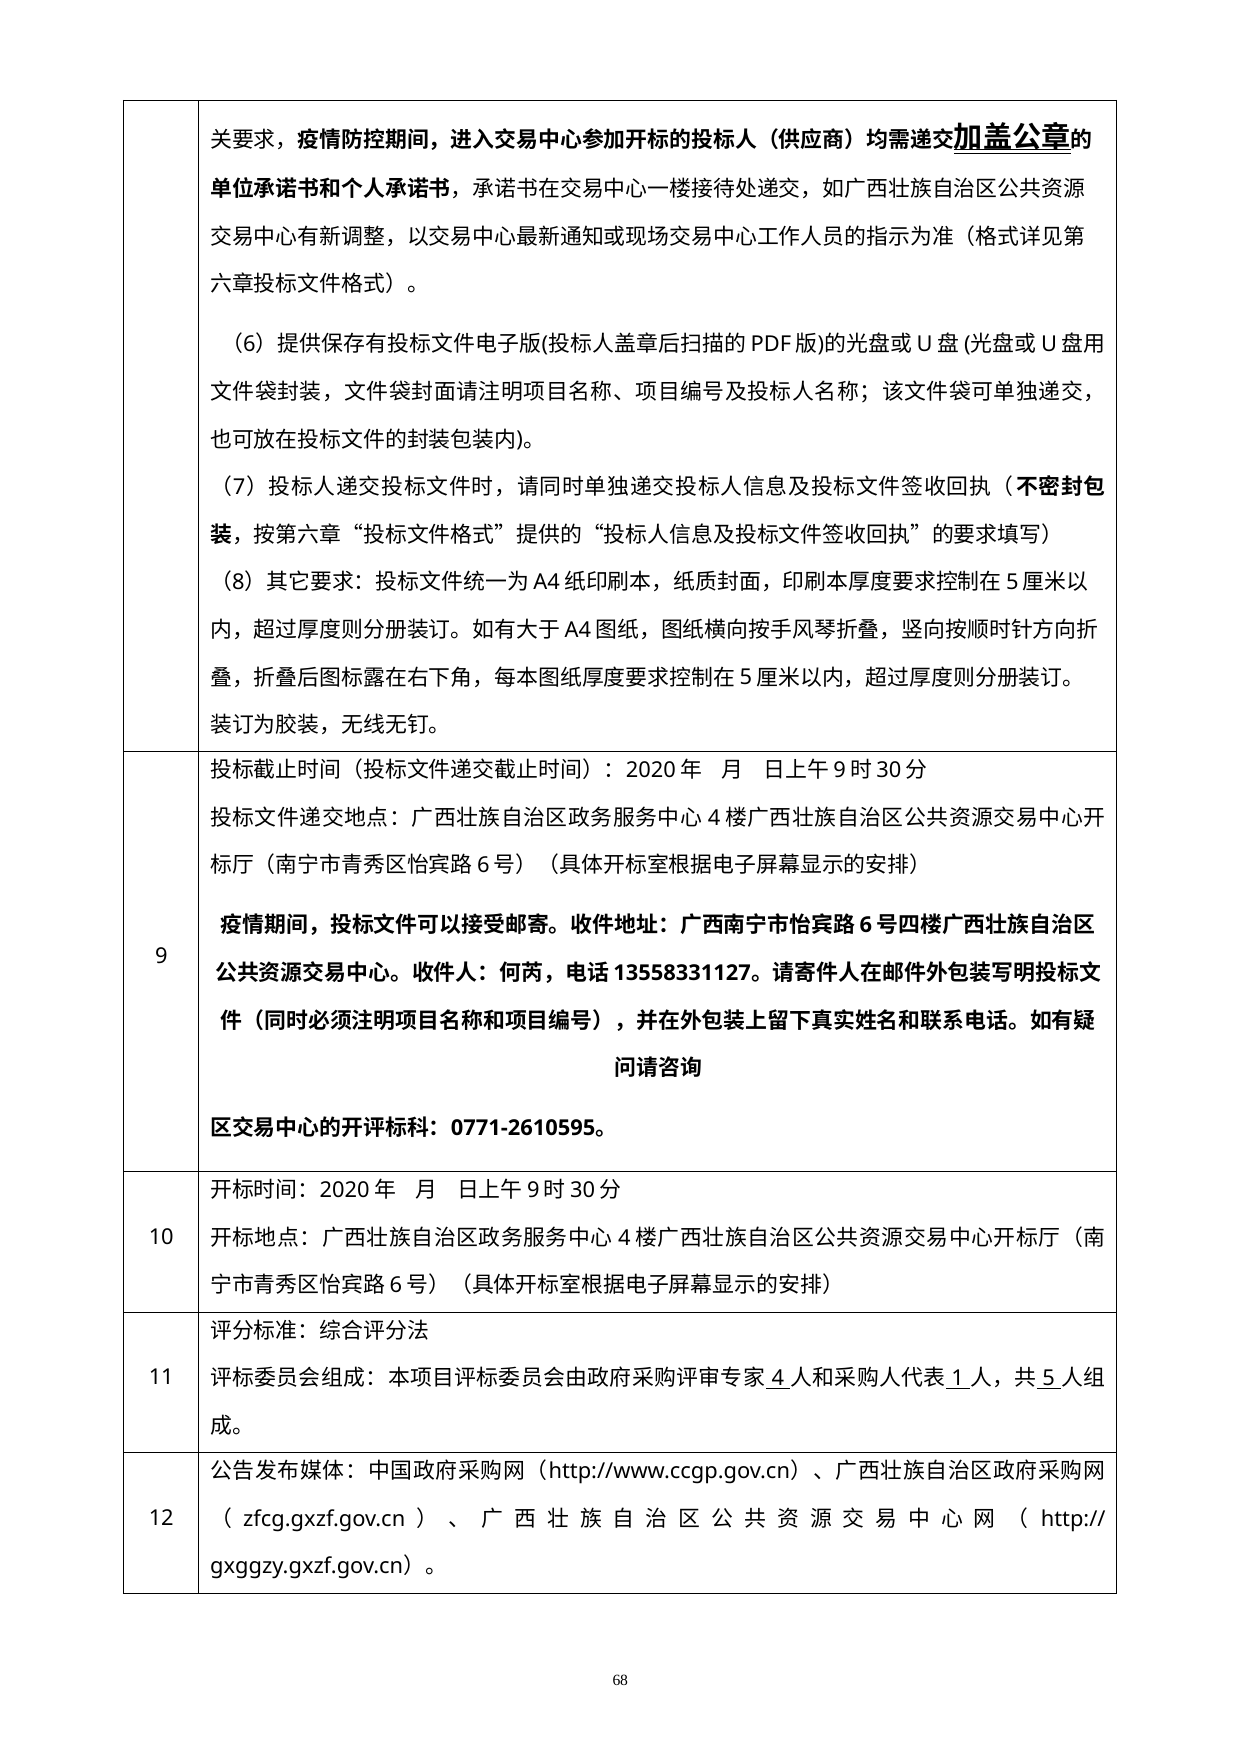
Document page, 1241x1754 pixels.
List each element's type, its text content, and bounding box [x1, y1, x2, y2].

table_cell 10 [124, 1172, 198, 1312]
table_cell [199, 101, 1116, 751]
table_cell 投标截止时间（投标文件递交截止时间）：2020年 月 日上午9时30分 投标文件递交地点：广西壮族自治区政务服务中心4楼广西壮族自治区公共资源交易中心开标厅（南宁市青秀区怡宾路6号）（具体开标室根据电子屏幕显示的安排） 疫情期间，投标文件可以接受邮寄。收件地址：广西南宁市怡宾路6号四楼广西壮族自治区公共资源交易中心。收件人：何芮，电话13558331127。请寄件人在邮件外包装写明投标文件（同时必须注明项目名称和项目编号），并在外包装上留下真实姓名和联系电话。如有疑问请咨询 区交易中心的开评标科：0771-2610595。 [199, 752, 1116, 1171]
table_cell 开标时间：2020年 月 日上午9时30分 开标地点：广西壮族自治区政务服务中心4楼广西壮族自治区公共资源交易中心开标厅（南宁市青秀区怡宾路6号）（具体开标室根据电子屏幕显示的安排） [199, 1172, 1116, 1312]
table_cell 8 [124, 101, 198, 751]
table_cell 评分标准：综合评分法 评标委员会组成：本项目评标委员会由政府采购评审专家 4 人和采购人代表 1 人，共 5 人组成。 [199, 1313, 1116, 1452]
table_cell 12 [124, 1453, 198, 1592]
table_cell 9 [124, 752, 198, 1171]
table_cell 11 [124, 1313, 198, 1452]
table_cell 公告发布媒体：中国政府采购网（http://www.ccgp.gov.cn）、广西壮族自治区政府采购网（zfcg.gxzf.gov.cn）、广西壮族自治区公共资源交易中心网（http://gxggzy.gxzf.gov.cn）。 [199, 1453, 1116, 1592]
